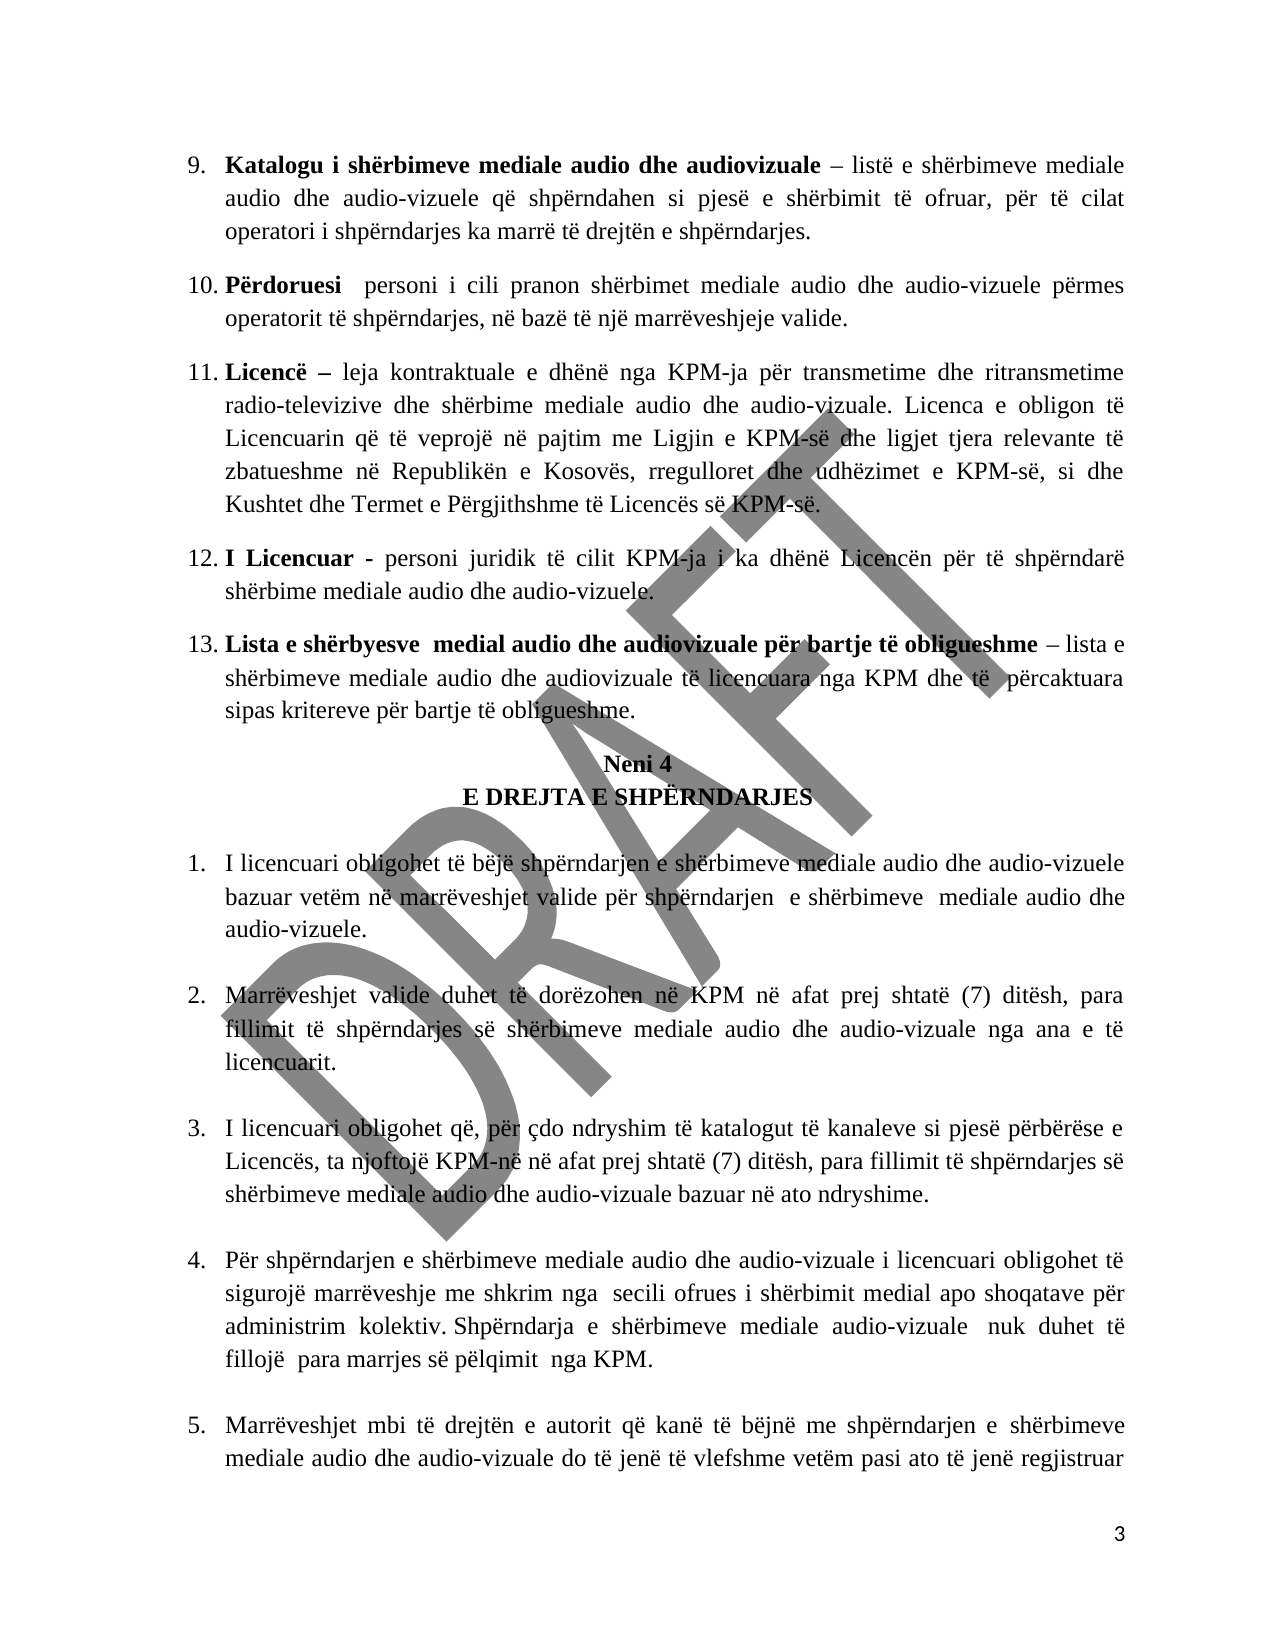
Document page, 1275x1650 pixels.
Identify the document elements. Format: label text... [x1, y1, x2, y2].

list Përdoruesi personi i cili pranon shërbimet mediale audio dhe audio-vizuele përmes operatorit të shpërndarjes, në bazë të një marrëveshjeje valide. [187, 270, 1125, 332]
list I licencuari obligohet të bëjë shpërndarjen e shërbimeve mediale audio dhe audio-vizuele bazuar vetëm në marrëveshjet valide për shpërndarjen e shërbimeve mediale audio dhe audio-vizuele. [187, 848, 1125, 943]
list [187, 1410, 1125, 1472]
list I licencuari obligohet që, për çdo ndryshim të katalogut të kanaleve si pjesë përbërëse e Licencës, ta njoftojë KPM-në në afat prej shtatë (7) ditësh, para fillimit të shpërndarjes së shërbimeve mediale audio dhe audio-vizuale bazuar në ato ndryshime. [187, 1113, 1125, 1207]
list Licencë – leja kontraktuale e dhënë nga KPM-ja për transmetime dhe ritransmetime radio-televizive dhe shërbime mediale audio dhe audio-vizuale. Licenca e obligon të Licencuarin që të veprojë në pajtim me Ligjin e KPM-së dhe ligjet tjera relevante të zbatueshme në Republikën e Kosovës, rregulloret dhe udhëzimet e KPM-së, si dhe Kushtet dhe Termet e Përgjithshme të Licencës së KPM-së. [187, 357, 1125, 518]
list I Licencuar - personi juridik të cilit KPM-ja i ka dhënë Licencën për të shpërndarë shërbime mediale audio dhe audio-vizuele. [187, 543, 1125, 604]
text Neni 4 [150, 749, 1125, 778]
text E DREJTA E SHPËRNDARJES [150, 782, 1125, 811]
list Katalogu i shërbimeve mediale audio dhe audiovizuale – listë e shërbimeve mediale audio dhe audio-vizuele që shpërndahen si pjesë e shërbimit të ofruar, për të cilat operatori i shpërndarjes ka marrë të drejtën e shpërndarjes. [187, 150, 1125, 245]
list Lista e shërbyesve medial audio dhe audiovizuale për bartje të obligueshme – lista e shërbimeve mediale audio dhe audiovizuale të licencuara nga KPM dhe të përcaktuara sipas kritereve për bartje të obligueshme. [187, 629, 1125, 724]
list Për shpërndarjen e shërbimeve mediale audio dhe audio-vizuale i licencuari obligohet të sigurojë marrëveshje me shkrim nga secili ofrues i shërbimit medial apo shoqatave për administrim kolektiv. Shpërndarja e shërbimeve mediale audio-vizuale nuk duhet të fillojë para marrjes së pëlqimit nga KPM. [187, 1245, 1125, 1373]
list Marrëveshjet valide duhet të dorëzohen në KPM në afat prej shtatë (7) ditësh, para fillimit të shpërndarjes së shërbimeve mediale audio dhe audio-vizuale nga ana e të licencuarit. [187, 981, 1125, 1075]
